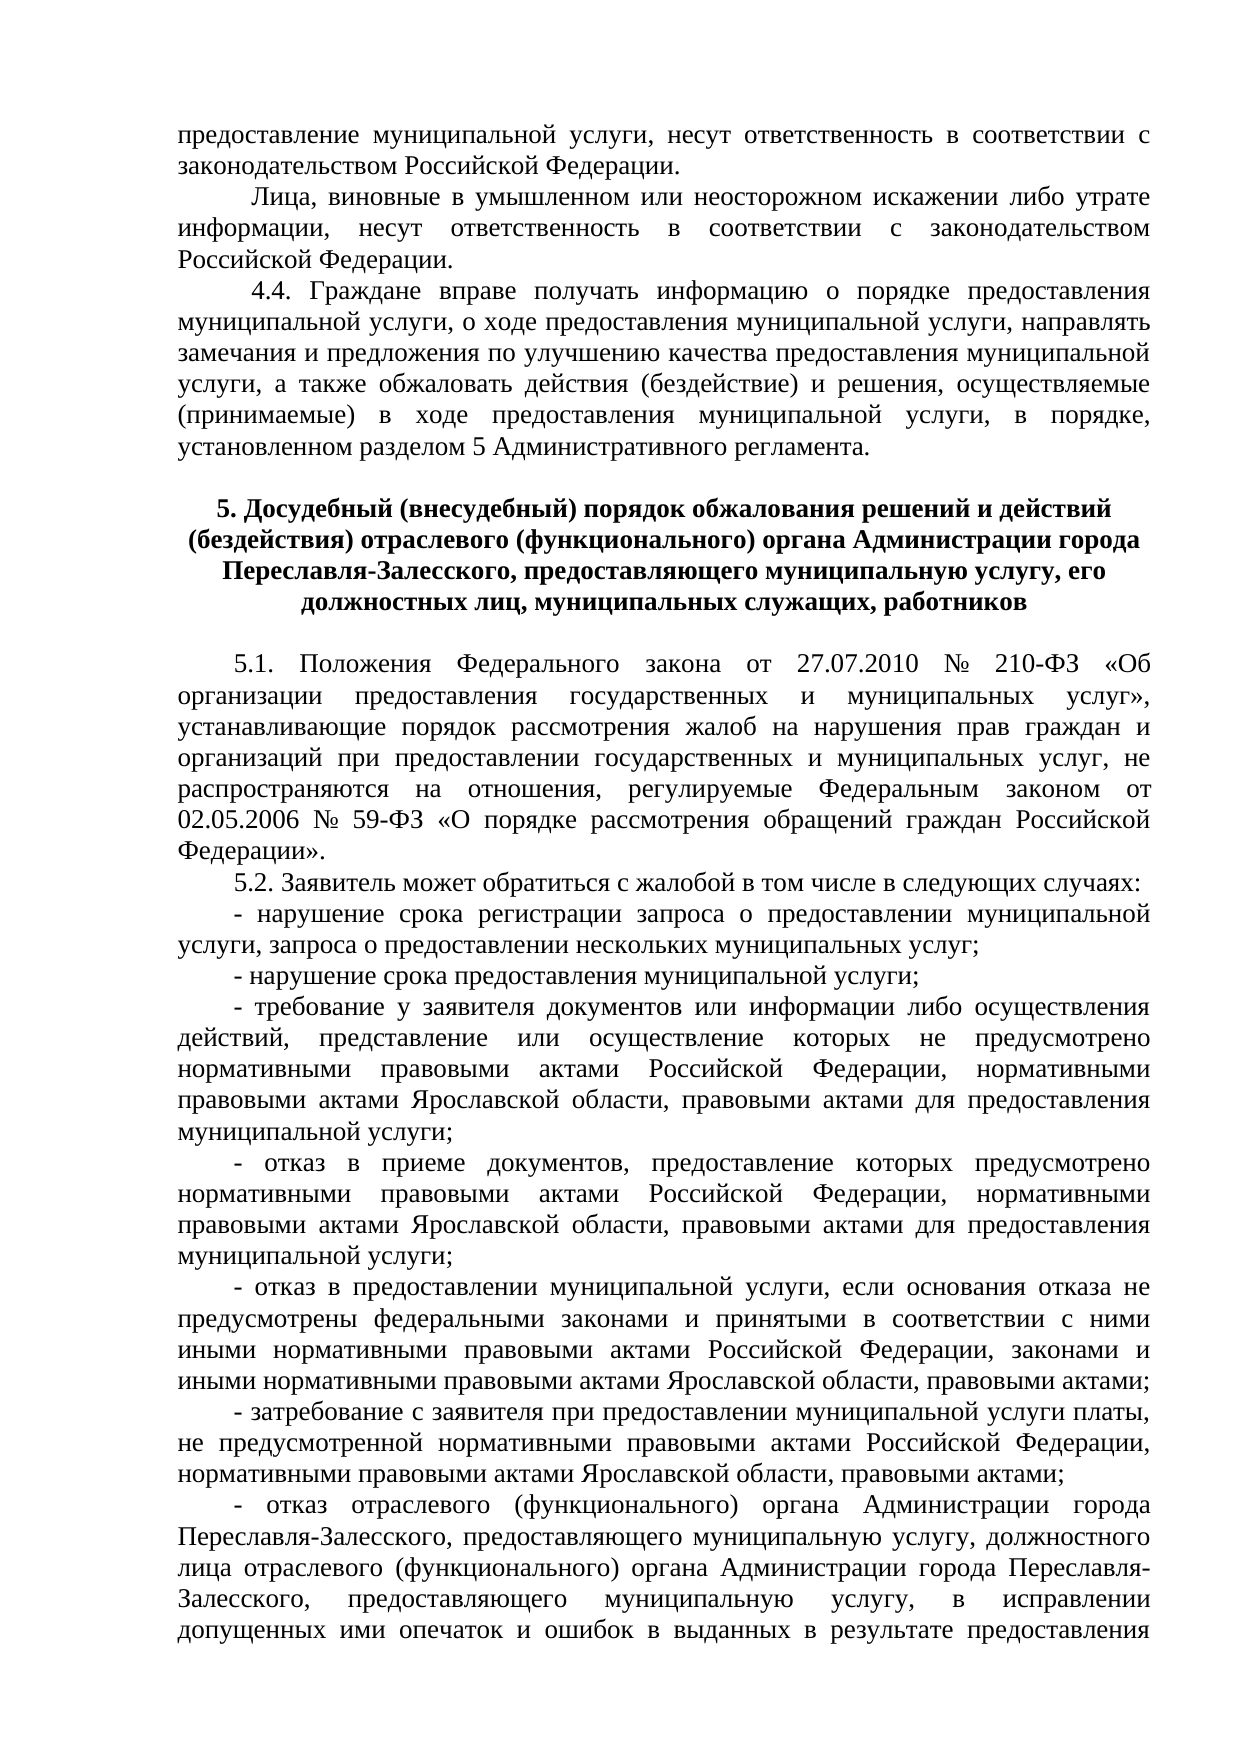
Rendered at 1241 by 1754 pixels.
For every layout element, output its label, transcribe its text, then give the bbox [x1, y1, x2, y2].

text - требование у заявителя документов или информации либо осуществления действий, представление или осуществление которых не предусмотрено нормативными правовыми актами Российской Федерации, нормативными правовыми актами Ярославской области, правовыми актами для предоставления муниципальной услуги; [177, 990, 1152, 1146]
text 5.1. Положения Федерального закона от 27.07.2010 № 210-ФЗ «Об организации предоставления государственных и муниципальных услуг», устанавливающие порядок рассмотрения жалоб на нарушения прав граждан и организаций при предоставлении государственных и муниципальных услуг, не распространяются на отношения, регулируемые Федеральным законом от 02.05.2006 № 59-ФЗ «О порядке рассмотрения обращений граждан Российской Федерации». [177, 648, 1152, 866]
text - нарушение срока предоставления муниципальной услуги; [177, 959, 1152, 990]
text 5. Досудебный (внесудебный) порядок обжалования решений и действий (бездействия) отраслевого (функционального) органа Администрации города Переславля-Залесского, предоставляющего муниципальную услугу, его должностных лиц, муниципальных служащих, работников [177, 492, 1152, 616]
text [177, 118, 1152, 180]
text - затребование с заявителя при предоставлении муниципальной услуги платы, не предусмотренной нормативными правовыми актами Российской Федерации, нормативными правовыми актами Ярославской области, правовыми актами; [177, 1395, 1152, 1488]
text - нарушение срока регистрации запроса о предоставлении муниципальной услуги, запроса о предоставлении нескольких муниципальных услуг; [177, 897, 1152, 959]
text 4.4. Граждане вправе получать информацию о порядке предоставления муниципальной услуги, о ходе предоставления муниципальной услуги, направлять замечания и предложения по улучшению качества предоставления муниципальной услуги, а также обжаловать действия (бездействие) и решения, осуществляемые (принимаемые) в ходе предоставления муниципальной услуги, в порядке, установленном разделом 5 Административного регламента. [177, 274, 1152, 461]
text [177, 1488, 1152, 1644]
text - отказ в предоставлении муниципальной услуги, если основания отказа не предусмотрены федеральными законами и принятыми в соответствии с ними иными нормативными правовыми актами Российской Федерации, законами и иными нормативными правовыми актами Ярославской области, правовыми актами; [177, 1271, 1152, 1395]
text Лица, виновные в умышленном или неосторожном искажении либо утрате информации, несут ответственность в соответствии с законодательством Российской Федерации. [177, 180, 1152, 274]
text - отказ в приеме документов, предоставление которых предусмотрено нормативными правовыми актами Российской Федерации, нормативными правовыми актами Ярославской области, правовыми актами для предоставления муниципальной услуги; [177, 1146, 1152, 1271]
text 5.2. Заявитель может обратиться с жалобой в том числе в следующих случаях: [177, 866, 1152, 897]
